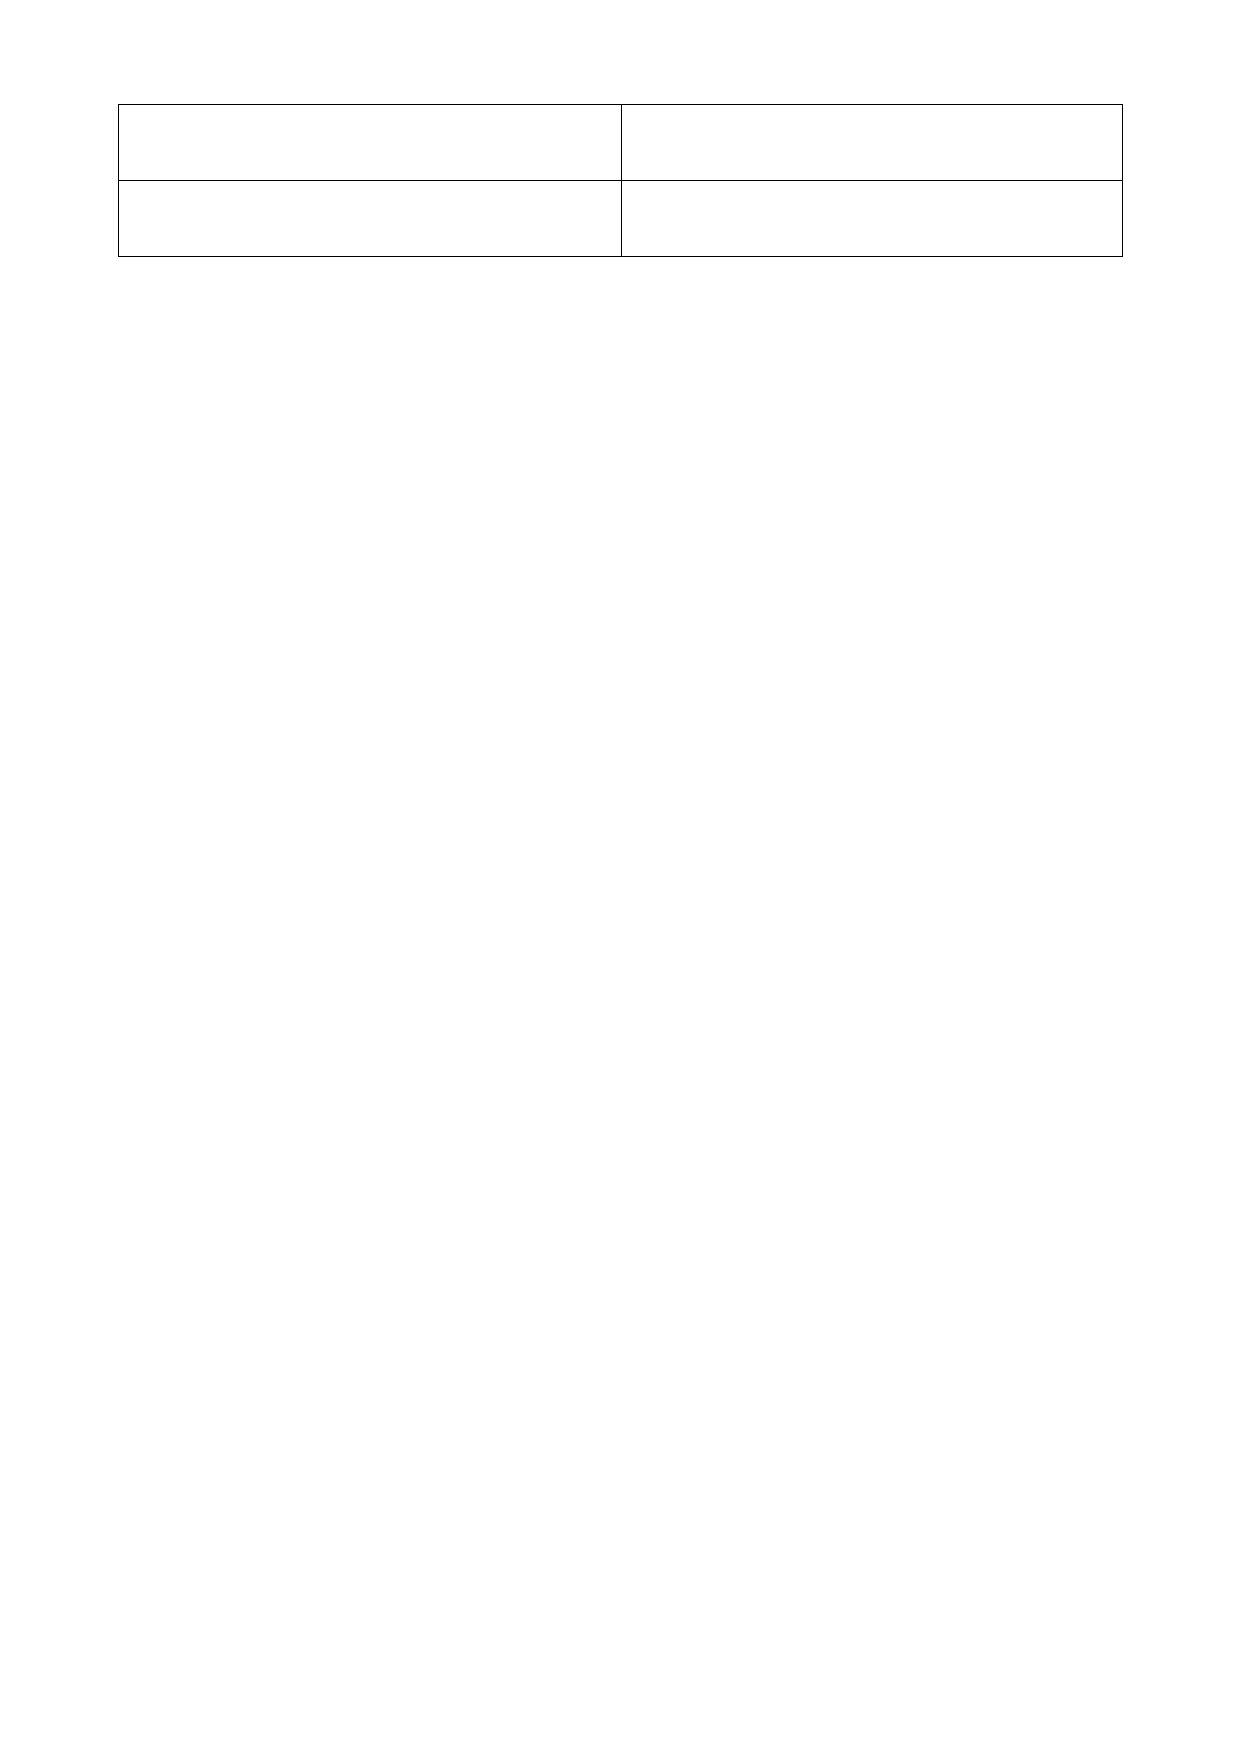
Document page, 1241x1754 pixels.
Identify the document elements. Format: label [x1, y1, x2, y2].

table_cell [119, 105, 621, 179]
table_cell [622, 105, 1122, 179]
table_cell [622, 181, 1122, 256]
table_cell [119, 181, 621, 256]
